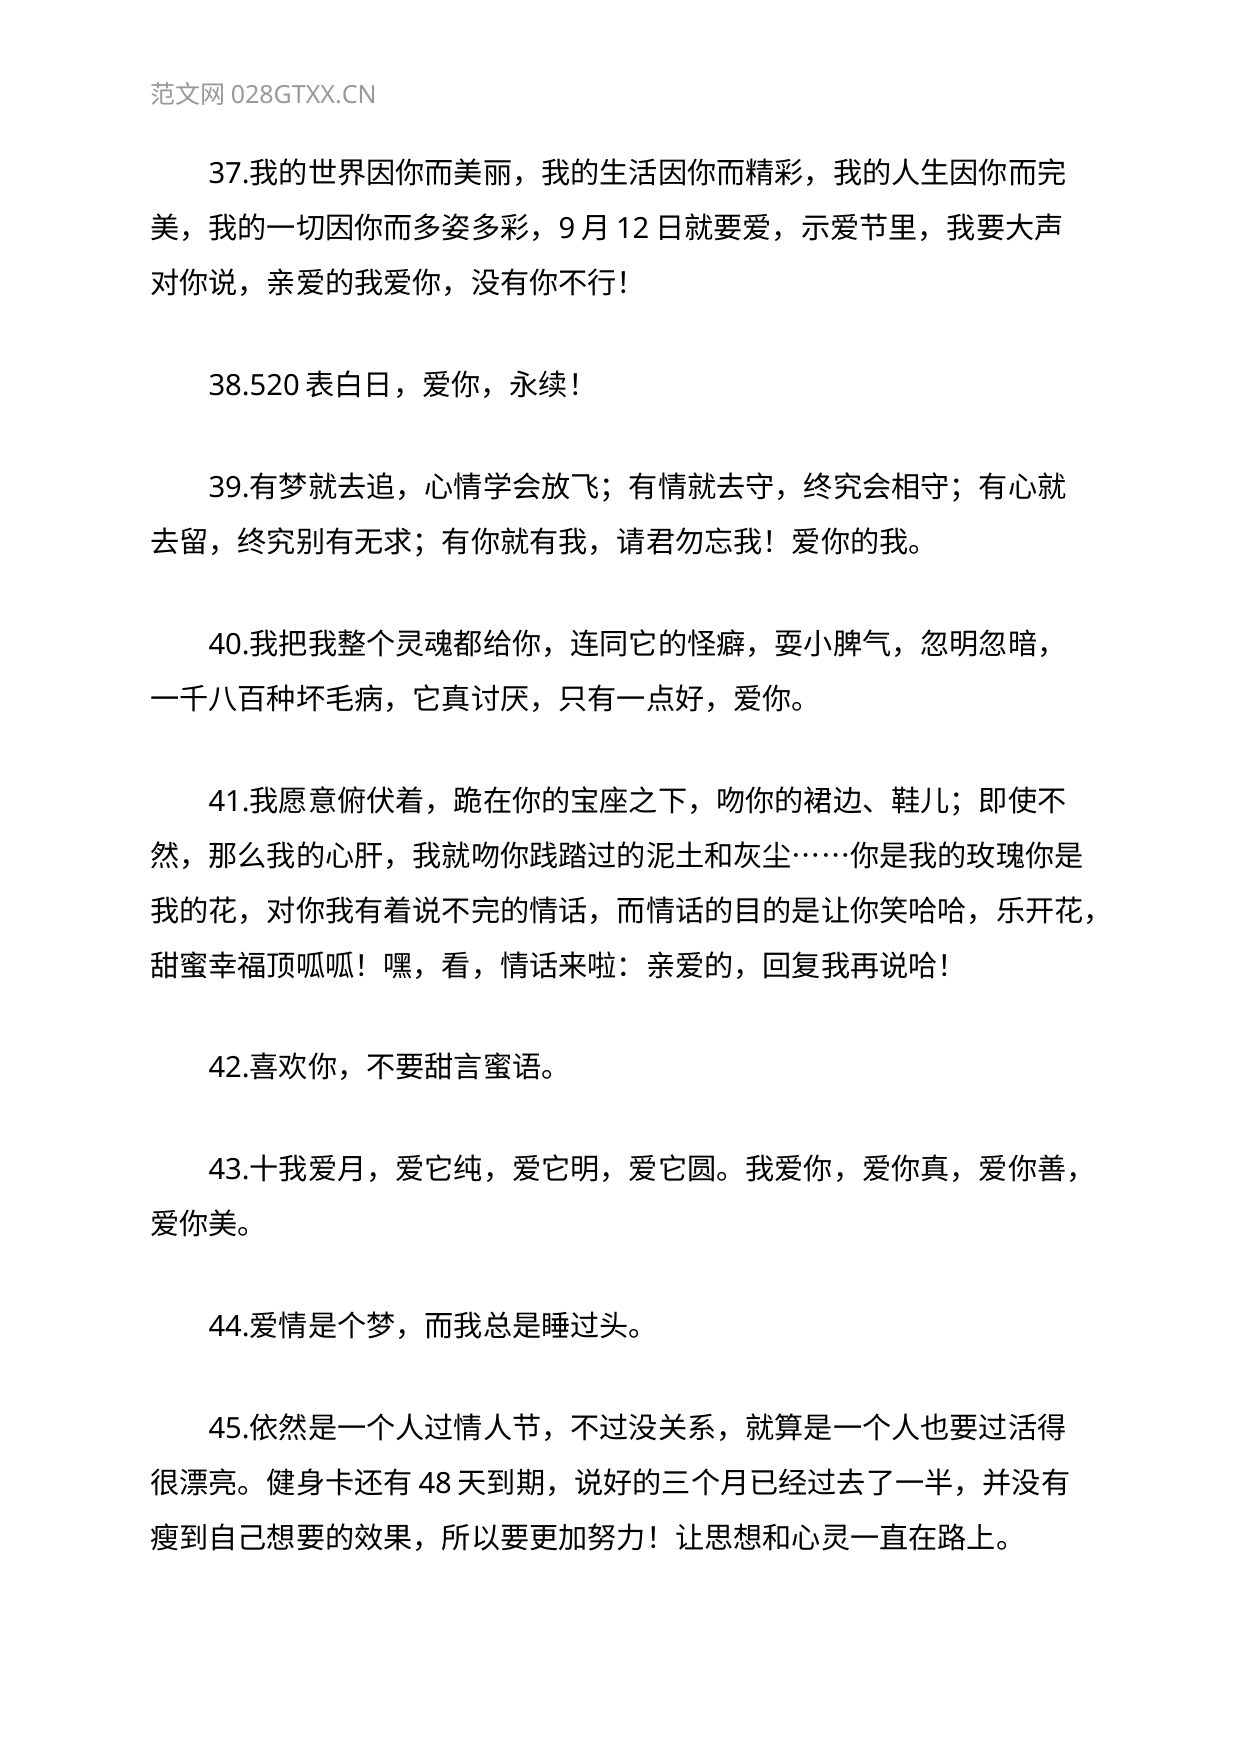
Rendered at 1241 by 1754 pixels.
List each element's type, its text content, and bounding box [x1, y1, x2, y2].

text 39.有梦就去追，心情学会放飞；有情就去守，终究会相守；有心就去留，终究别有无求；有你就有我，请君勿忘我！爱你的我。 [150, 464, 1090, 561]
text 42.喜欢你，不要甜言蜜语。 [150, 1044, 1090, 1086]
text 45.依然是一个人过情人节，不过没关系，就算是一个人也要过活得很漂亮。健身卡还有48天到期，说好的三个月已经过去了一半，并没有瘦到自己想要的效果，所以要更加努力！让思想和心灵一直在路上。 [150, 1404, 1090, 1557]
text 44.爱情是个梦，而我总是睡过头。 [150, 1303, 1090, 1345]
text 40.我把我整个灵魂都给你，连同它的怪癖，耍小脾气，忽明忽暗，一千八百种坏毛病，它真讨厌，只有一点好，爱你。 [150, 621, 1090, 718]
text 38.520表白日，爱你，永续！ [150, 362, 1090, 404]
text 43.十我爱月，爱它纯，爱它明，爱它圆。我爱你，爱你真，爱你善，爱你美。 [150, 1146, 1090, 1243]
text 41.我愿意俯伏着，跪在你的宝座之下，吻你的裙边、鞋儿；即使不然，那么我的心肝，我就吻你践踏过的泥土和灰尘……你是我的玫瑰你是我的花，对你我有着说不完的情话，而情话的目的是让你笑哈哈，乐开花，甜蜜幸福顶呱呱！嘿，看，情话来啦：亲爱的，回复我再说哈！ [150, 777, 1090, 984]
text 37.我的世界因你而美丽，我的生活因你而精彩，我的人生因你而完美，我的一切因你而多姿多彩，9月12日就要爱，示爱节里，我要大声对你说，亲爱的我爱你，没有你不行！ [150, 150, 1090, 302]
